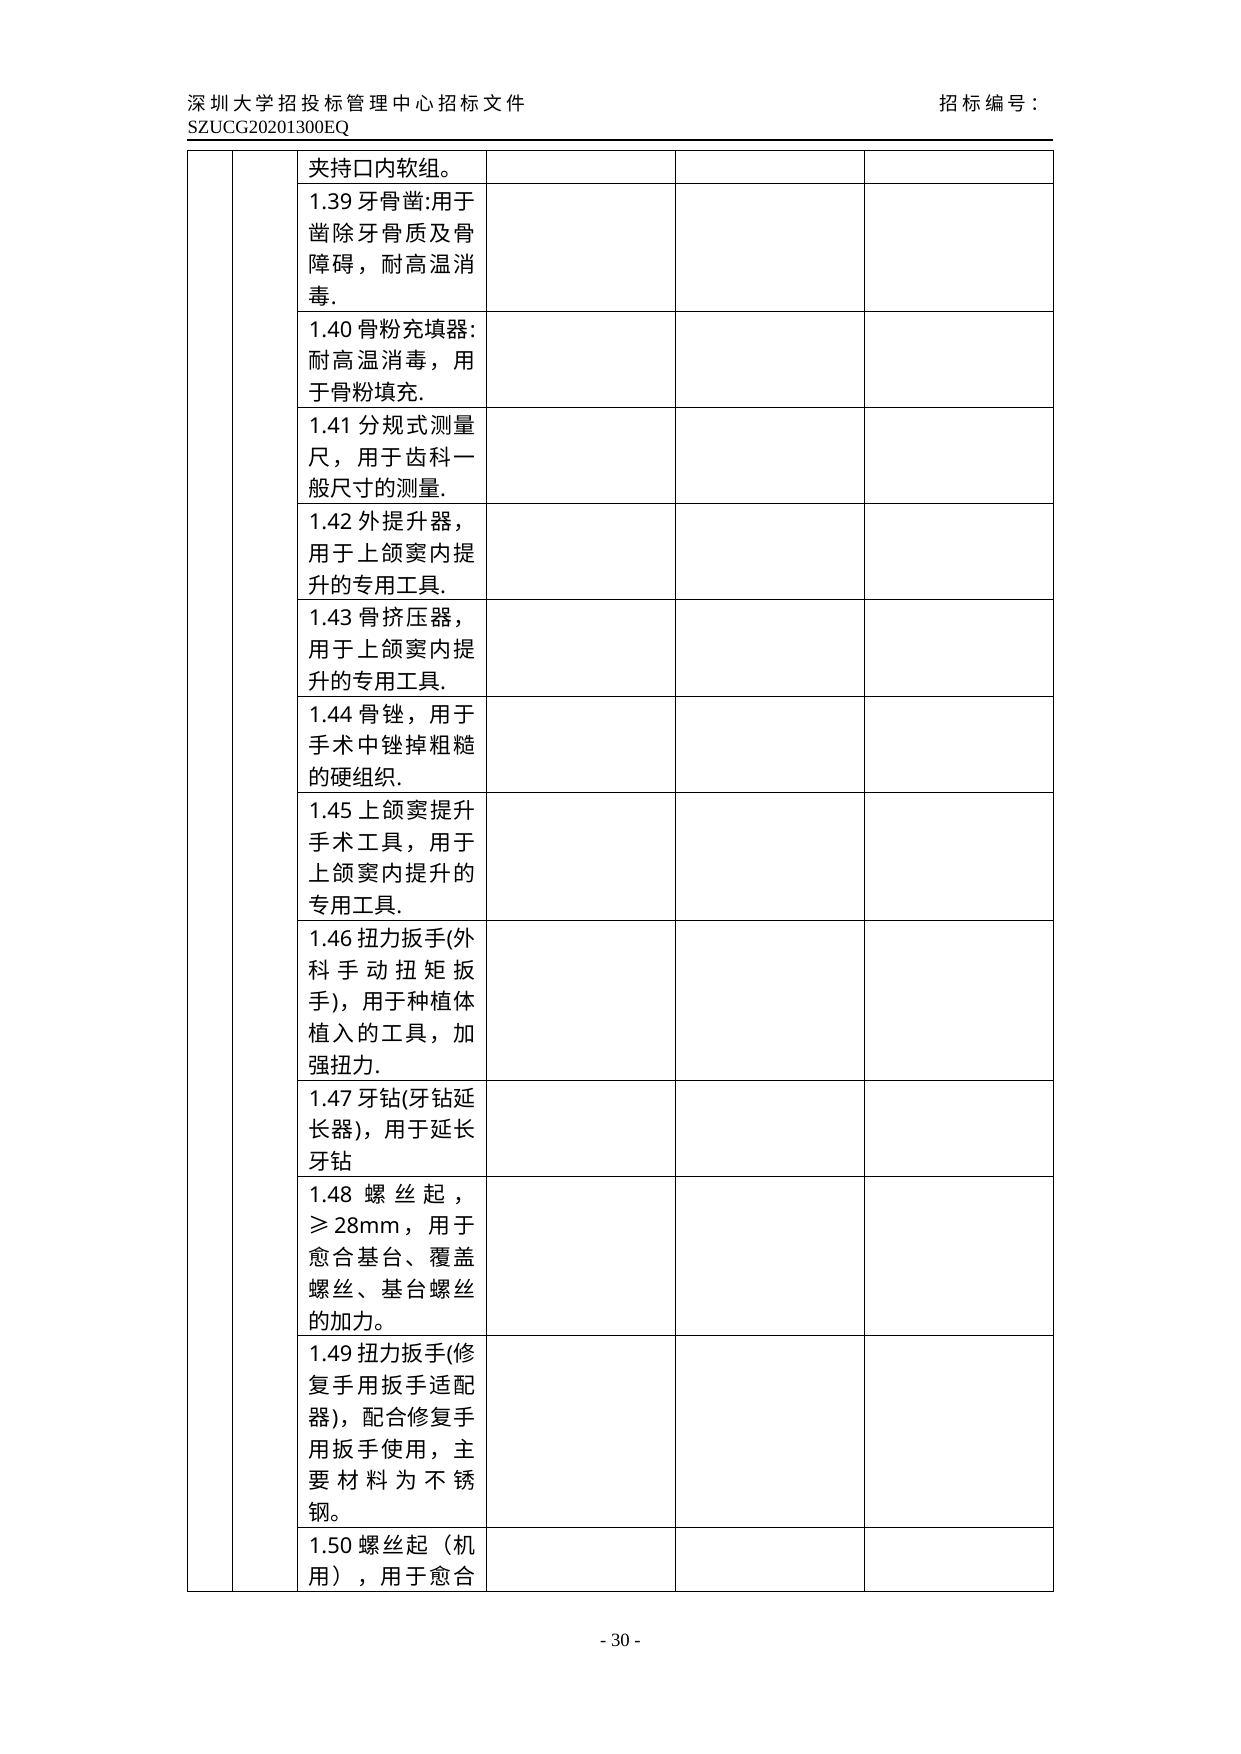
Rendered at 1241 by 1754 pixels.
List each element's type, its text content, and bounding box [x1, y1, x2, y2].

table_cell [865, 1081, 1053, 1176]
table_cell [676, 793, 864, 920]
table_cell [487, 312, 675, 407]
table_cell [865, 1177, 1053, 1335]
table_cell 1.47牙钻(牙钻延长器)，用于延长牙钻 [298, 1081, 486, 1176]
table_cell [865, 184, 1053, 311]
table_cell [487, 1528, 675, 1591]
table_cell 1.38缝合镊:用于夹持口内软组。 [298, 151, 486, 183]
table_cell [487, 184, 675, 311]
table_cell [298, 1528, 486, 1591]
table_cell [487, 600, 675, 696]
table_cell 1.46扭力扳手(外科手动扭矩扳手)，用于种植体植入的工具，加强扭力. [298, 921, 486, 1079]
table_cell [676, 921, 864, 1079]
table_cell 1.41分规式测量尺，用于齿科一般尺寸的测量. [298, 408, 486, 503]
table_cell [676, 697, 864, 792]
table_cell [487, 408, 675, 503]
table_cell 1.43骨挤压器，用于上颌窦内提升的专用工具. [298, 600, 486, 696]
table_cell [676, 1177, 864, 1335]
table_cell [676, 504, 864, 599]
table_cell [487, 1336, 675, 1527]
table_cell 1.39牙骨凿:用于凿除牙骨质及骨障碍，耐高温消毒. [298, 184, 486, 311]
table_cell [676, 1081, 864, 1176]
table_cell [865, 793, 1053, 920]
table_cell 1.44骨锉，用于手术中锉掉粗糙的硬组织. [298, 697, 486, 792]
table_cell [487, 504, 675, 599]
table_cell 1.42外提升器，用于上颌窦内提升的专用工具. [298, 504, 486, 599]
table_cell [865, 1528, 1053, 1591]
table_cell [865, 408, 1053, 503]
table_cell [487, 921, 675, 1079]
table_cell [676, 1528, 864, 1591]
table_cell [676, 408, 864, 503]
table_cell [865, 921, 1053, 1079]
table_cell [676, 184, 864, 311]
table_cell [487, 1177, 675, 1335]
table_cell [487, 1081, 675, 1176]
table_cell [865, 151, 1053, 183]
table_cell [865, 1336, 1053, 1527]
table_cell [487, 697, 675, 792]
table_cell [865, 504, 1053, 599]
table_cell 1.40骨粉充填器:耐高温消毒，用于骨粉填充. [298, 312, 486, 407]
table_cell [865, 697, 1053, 792]
table_cell [487, 793, 675, 920]
table_cell [676, 1336, 864, 1527]
table_cell [676, 312, 864, 407]
table_cell 1.45上颌窦提升手术工具，用于上颌窦内提升的专用工具. [298, 793, 486, 920]
table_cell [676, 151, 864, 183]
table_cell [487, 151, 675, 183]
table_cell [865, 312, 1053, 407]
table_cell [676, 600, 864, 696]
table_cell 1.48螺丝起，≥28mm，用于愈合基台、覆盖螺丝、基台螺丝的加力。 [298, 1177, 486, 1335]
table_cell [865, 600, 1053, 696]
table_cell 1.49扭力扳手(修复手用扳手适配器)，配合修复手用扳手使用，主要材料为不锈钢。 [298, 1336, 486, 1527]
